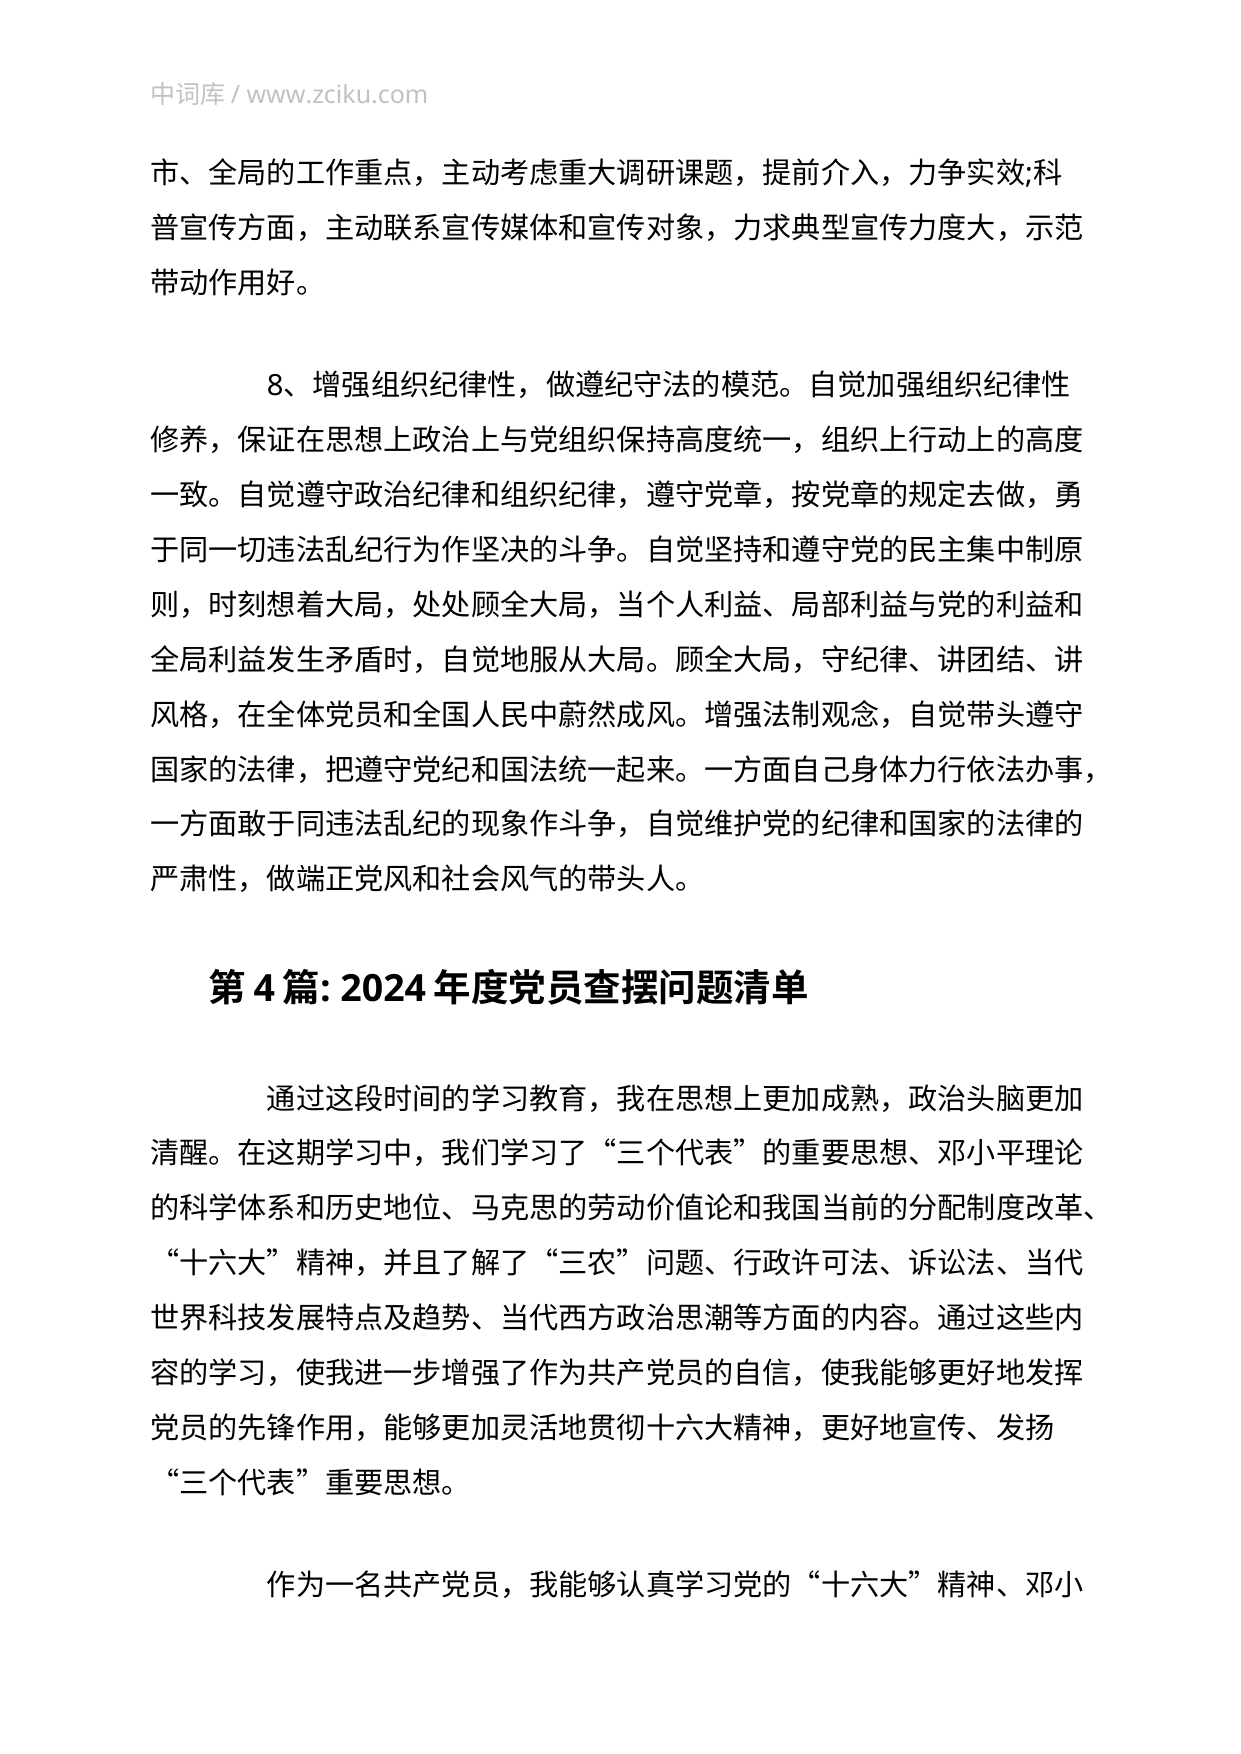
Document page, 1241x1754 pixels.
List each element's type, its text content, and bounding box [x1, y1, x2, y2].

text 8、增强组织纪律性，做遵纪守法的模范。自觉加强组织纪律性修养，保证在思想上政治上与党组织保持高度统一，组织上行动上的高度一致。自觉遵守政治纪律和组织纪律，遵守党章，按党章的规定去做，勇于同一切违法乱纪行为作坚决的斗争。自觉坚持和遵守党的民主集中制原则，时刻想着大局，处处顾全大局，当个人利益、局部利益与党的利益和全局利益发生矛盾时，自觉地服从大局。顾全大局，守纪律、讲团结、讲风格，在全体党员和全国人民中蔚然成风。增强法制观念，自觉带头遵守国家的法律，把遵守党纪和国法统一起来。一方面自己身体力行依法办事，一方面敢于同违法乱纪的现象作斗争，自觉维护党的纪律和国家的法律的严肃性，做端正党风和社会风气的带头人。 [150, 362, 1090, 898]
text 第4篇: 2024年度党员查摆问题清单 [150, 958, 1090, 1012]
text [150, 1561, 1090, 1603]
text 通过这段时间的学习教育，我在思想上更加成熟，政治头脑更加清醒。在这期学习中，我们学习了“三个代表”的重要思想、邓小平理论的科学体系和历史地位、马克思的劳动价值论和我国当前的分配制度改革、“十六大”精神，并且了解了“三农”问题、行政许可法、诉讼法、当代世界科技发展特点及趋势、当代西方政治思潮等方面的内容。通过这些内容的学习，使我进一步增强了作为共产党员的自信，使我能够更好地发挥党员的先锋作用，能够更加灵活地贯彻十六大精神，更好地宣传、发扬“三个代表”重要思想。 [150, 1075, 1090, 1502]
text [150, 150, 1090, 302]
